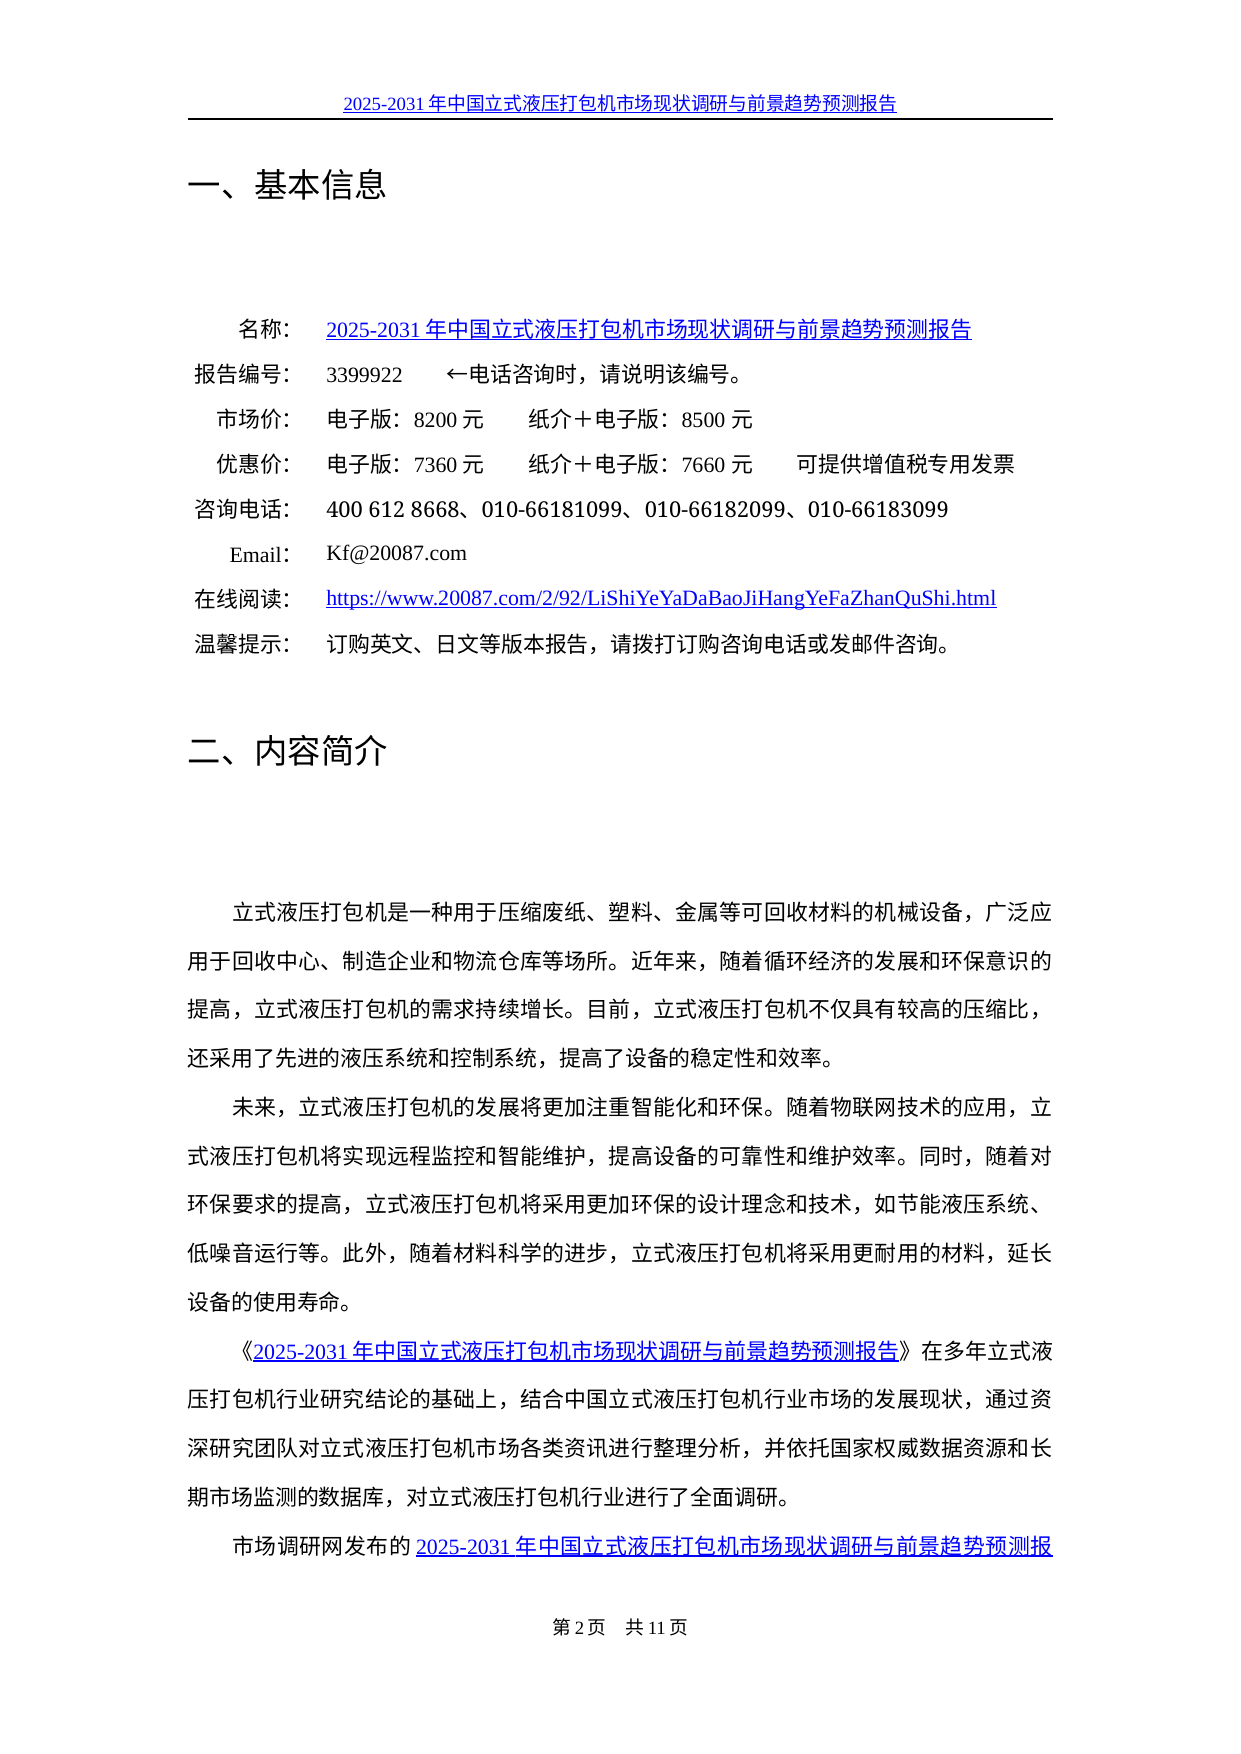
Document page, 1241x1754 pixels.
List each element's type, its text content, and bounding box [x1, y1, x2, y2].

table_cell 市场价： [167, 402, 315, 447]
table_cell 400 612 8668、010-66181099、010-66182099、010-66183099 [315, 492, 1073, 537]
table_cell 报告编号： [167, 357, 315, 402]
title 一、基本信息 [187, 150, 1053, 215]
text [187, 894, 1053, 1561]
table_cell 3399922 ←电话咨询时，请说明该编号。 [315, 357, 1073, 402]
table_cell Kf@20087.com [315, 537, 1073, 582]
table_cell 电子版：7360 元 纸介＋电子版：7660 元 可提供增值税专用发票 [315, 447, 1073, 492]
title 二、内容简介 [187, 717, 1053, 782]
table_cell Email： [167, 537, 315, 582]
table_header 2025-2031年中国立式液压打包机市场现状调研与前景趋势预测报告 [315, 312, 1073, 357]
table_cell 订购英文、日文等版本报告，请拨打订购咨询电话或发邮件咨询。 [315, 627, 1073, 672]
table_cell [315, 582, 1073, 627]
table_cell 温馨提示： [167, 627, 315, 672]
table_cell 优惠价： [167, 447, 315, 492]
table_cell 电子版：8200 元 纸介＋电子版：8500 元 [315, 402, 1073, 447]
table_cell 咨询电话： [167, 492, 315, 537]
table_cell 在线阅读： [167, 582, 315, 627]
table_header 名称： [167, 312, 315, 357]
